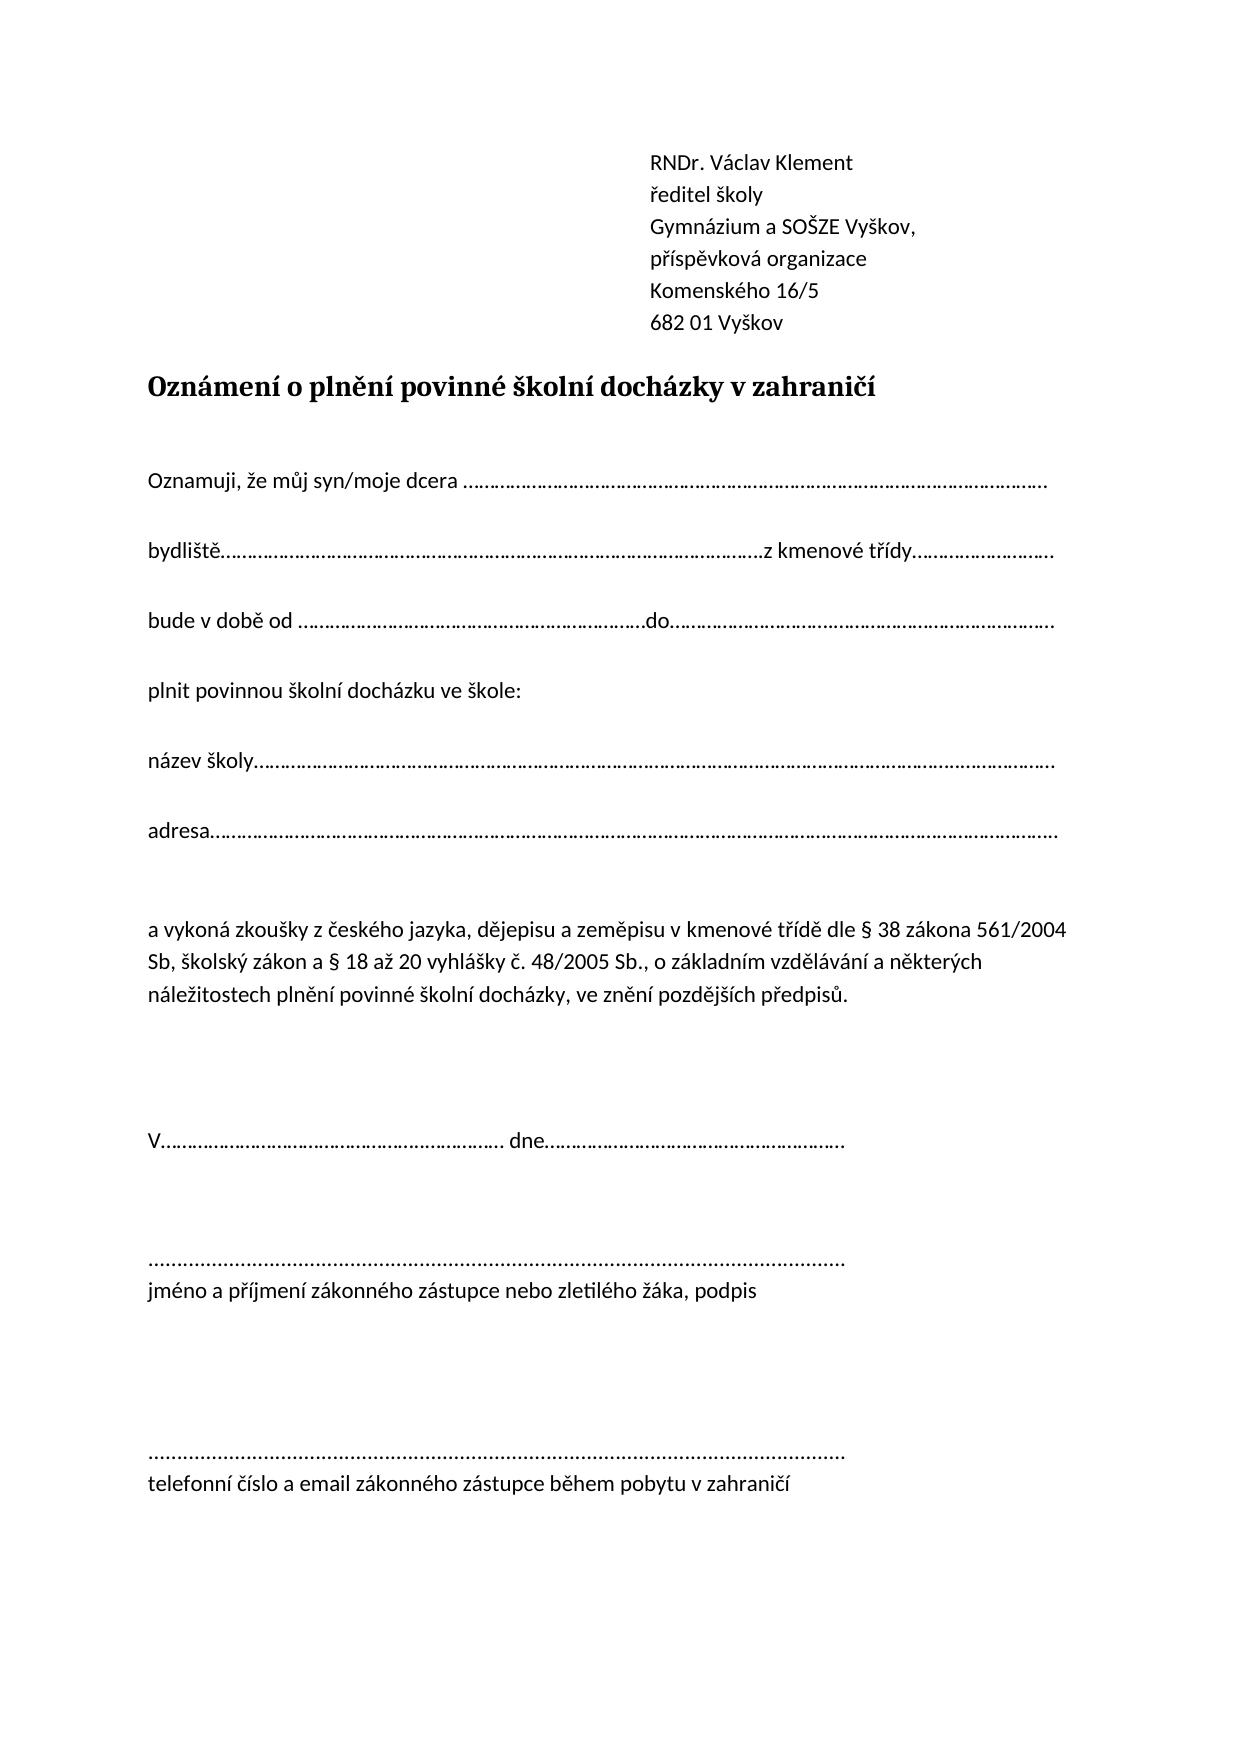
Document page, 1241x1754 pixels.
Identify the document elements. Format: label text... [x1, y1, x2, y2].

text ředitel školy [148, 180, 1093, 208]
text bude v době od …………………………………………………………do………………………….…………………………………… [148, 606, 1093, 634]
text a vykoná zkoušky z českého jazyka, dějepisu a zeměpisu v kmenové třídě dle § 38 zákona 561/2004 Sb, školský zákon a § 18 až 20 vyhlášky č. 48/2005 Sb., o základním vzdělávání a některých náležitostech plnění povinné školní docházky, ve znění pozdějších předpisů. [148, 915, 1093, 1008]
text Oznamuji, že můj syn/moje dcera ………………………………………………………………………………………………… bydliště………………………………………………………………………………………….z kmenové třídy……………………… [148, 466, 1093, 564]
text příspěvková organizace [148, 244, 1093, 272]
text ......................................................................................................................... [148, 1244, 1093, 1272]
text RNDr. Václav Klement [148, 148, 1093, 176]
text Komenského 16/5 [148, 276, 1093, 304]
subtitle Oznámení o plnění povinné školní docházky v zahraničí [148, 370, 1093, 403]
text 682 01 Vyškov [148, 308, 1093, 337]
text V…………………………………………..…………… dne………………………………………………… [148, 1126, 1093, 1154]
text název školy……………………………………………………………………………………………………………………..……………… [148, 746, 1093, 774]
text telefonní číslo a email zákonného zástupce během pobytu v zahraničí [148, 1469, 1093, 1497]
text adresa…………………………………………………………………………………………………………………………………………….. [148, 816, 1093, 844]
text plnit povinnou školní docházku ve škole: [148, 676, 1093, 704]
text Gymnázium a SOŠZE Vyškov, [148, 212, 1093, 240]
text jméno a příjmení zákonného zástupce nebo zletilého žáka, podpis [148, 1276, 1093, 1304]
text ......................................................................................................................... [148, 1437, 1093, 1465]
